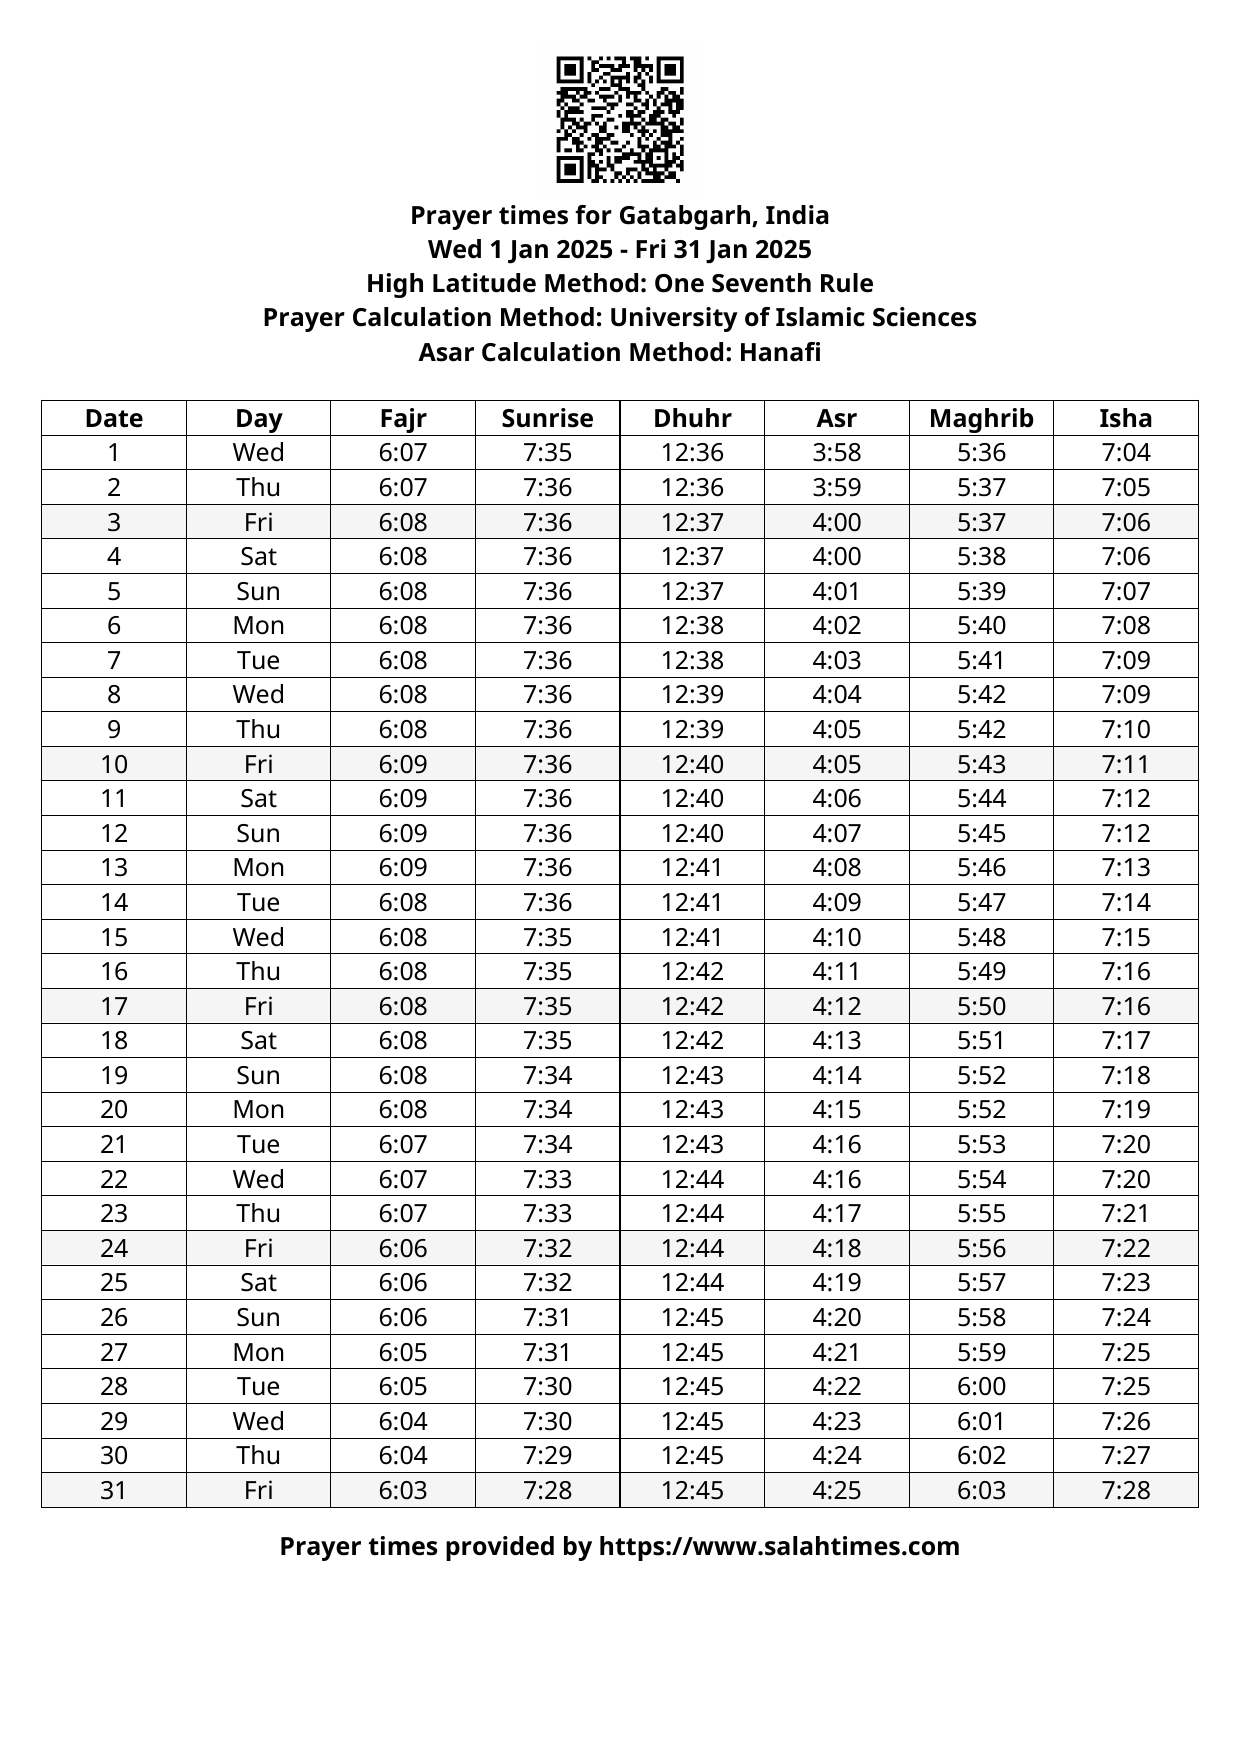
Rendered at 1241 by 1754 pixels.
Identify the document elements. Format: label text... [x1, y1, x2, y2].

table_cell 7:36 [476, 712, 619, 746]
table_cell 7:36 [476, 885, 619, 919]
table_cell 7:36 [476, 643, 619, 677]
table_cell 25 [42, 1266, 186, 1299]
table_cell Tue [187, 643, 330, 677]
table_cell 13 [42, 851, 186, 884]
table_cell Fri [187, 1473, 330, 1507]
table_cell 7:06 [1054, 505, 1198, 538]
table_cell 5:41 [910, 643, 1053, 677]
table_cell 6:07 [331, 470, 475, 504]
table_cell 7:09 [1054, 643, 1198, 677]
table_cell 4:08 [765, 851, 909, 884]
table_cell 7:33 [476, 1162, 619, 1195]
table_cell 6:08 [331, 505, 475, 538]
table_cell 7:16 [1054, 954, 1198, 988]
table_cell 4:00 [765, 505, 909, 538]
table_cell 17 [42, 989, 186, 1022]
table_cell 7:35 [476, 436, 619, 469]
table_cell 6:09 [331, 816, 475, 849]
table_cell 1 [42, 436, 186, 469]
table_cell 19 [42, 1058, 186, 1092]
table_cell 12:39 [621, 678, 764, 711]
table_cell 7:07 [1054, 574, 1198, 607]
table_cell Wed [187, 678, 330, 711]
table_cell 6:05 [331, 1369, 475, 1403]
table_header Maghrib [910, 401, 1053, 434]
table_cell 6:08 [331, 712, 475, 746]
table_cell 7:09 [1054, 678, 1198, 711]
table_cell 5:36 [910, 436, 1053, 469]
table_cell 4:02 [765, 609, 909, 642]
picture [542, 41, 699, 198]
table_cell 18 [42, 1024, 186, 1057]
table_cell 21 [42, 1127, 186, 1161]
table_cell 12:42 [621, 989, 764, 1022]
table_cell 6:03 [910, 1473, 1053, 1507]
table_cell 31 [42, 1473, 186, 1507]
table_header Asr [765, 401, 909, 434]
table_cell 7:18 [1054, 1058, 1198, 1092]
table_cell 12:41 [621, 920, 764, 953]
table_cell 7:10 [1054, 712, 1198, 746]
table_cell 5:55 [910, 1196, 1053, 1230]
table_cell Fri [187, 1231, 330, 1264]
table_cell 12:36 [621, 470, 764, 504]
table_cell 4:14 [765, 1058, 909, 1092]
table_cell Mon [187, 1093, 330, 1126]
table_cell 12:43 [621, 1058, 764, 1092]
table_cell 15 [42, 920, 186, 953]
table_cell 4:18 [765, 1231, 909, 1264]
table_cell 20 [42, 1093, 186, 1126]
table_cell 7:35 [476, 1024, 619, 1057]
table_cell 7:15 [1054, 920, 1198, 953]
table_cell 14 [42, 885, 186, 919]
table_cell Sun [187, 1058, 330, 1092]
table_cell 6:04 [331, 1439, 475, 1472]
table_cell 7 [42, 643, 186, 677]
table_cell 6:08 [331, 954, 475, 988]
table_cell 22 [42, 1162, 186, 1195]
table_cell 6:07 [331, 1127, 475, 1161]
table_cell 6:08 [331, 920, 475, 953]
table_cell 7:36 [476, 505, 619, 538]
table_cell 7:25 [1054, 1335, 1198, 1368]
table_cell 5:56 [910, 1231, 1053, 1264]
table_cell Wed [187, 436, 330, 469]
table_cell 26 [42, 1300, 186, 1334]
table_cell 7:26 [1054, 1404, 1198, 1437]
table_cell 6:09 [331, 851, 475, 884]
text High Latitude Method: One Seventh Rule [42, 266, 1198, 300]
table_cell 12:40 [621, 816, 764, 849]
table_cell 7:25 [1054, 1369, 1198, 1403]
table_cell 7:34 [476, 1127, 619, 1161]
table_cell 7:12 [1054, 816, 1198, 849]
table_cell 12:41 [621, 885, 764, 919]
table_cell 12:44 [621, 1266, 764, 1299]
table_cell 6 [42, 609, 186, 642]
table_cell 6:08 [331, 1093, 475, 1126]
table_cell 12:45 [621, 1439, 764, 1472]
table_cell 7:36 [476, 609, 619, 642]
table_cell Sun [187, 816, 330, 849]
table_cell Thu [187, 1196, 330, 1230]
table_header Date [42, 401, 186, 434]
table_cell 7:06 [1054, 539, 1198, 573]
table_cell 7:22 [1054, 1231, 1198, 1264]
table_cell 4:19 [765, 1266, 909, 1299]
table_cell 4 [42, 539, 186, 573]
table_cell 7:17 [1054, 1024, 1198, 1057]
table_cell 12:41 [621, 851, 764, 884]
table_cell Mon [187, 609, 330, 642]
table_cell 7:20 [1054, 1127, 1198, 1161]
text Prayer times provided by https://www.salahtimes.com [42, 1528, 1198, 1563]
table_cell 7:31 [476, 1300, 619, 1334]
table_cell 6:06 [331, 1300, 475, 1334]
table_cell 12:37 [621, 574, 764, 607]
table_cell 7:05 [1054, 470, 1198, 504]
table_cell 12:43 [621, 1093, 764, 1126]
table_cell Tue [187, 885, 330, 919]
table_header Isha [1054, 401, 1198, 434]
table_cell Wed [187, 1404, 330, 1437]
table_cell 12:42 [621, 1024, 764, 1057]
table_cell 4:16 [765, 1127, 909, 1161]
table_cell Sat [187, 1266, 330, 1299]
table_cell 7:33 [476, 1196, 619, 1230]
table_cell 7:32 [476, 1266, 619, 1299]
table_cell 12:45 [621, 1473, 764, 1507]
table_cell 4:06 [765, 781, 909, 815]
text Prayer Calculation Method: University of Islamic Sciences [42, 300, 1198, 334]
table_cell 7:35 [476, 989, 619, 1022]
table_cell 6:09 [331, 781, 475, 815]
table_cell 12:38 [621, 643, 764, 677]
table_cell 5 [42, 574, 186, 607]
table_cell 6:04 [331, 1404, 475, 1437]
table_cell 7:29 [476, 1439, 619, 1472]
table_cell 7:36 [476, 747, 619, 780]
table_cell 5:37 [910, 505, 1053, 538]
table_cell 5:51 [910, 1024, 1053, 1057]
table_cell 12:36 [621, 436, 764, 469]
table_cell 4:16 [765, 1162, 909, 1195]
table_cell 6:08 [331, 1058, 475, 1092]
table_cell 7:36 [476, 851, 619, 884]
table_cell 6:08 [331, 643, 475, 677]
table_cell 4:05 [765, 747, 909, 780]
table_cell 6:06 [331, 1231, 475, 1264]
table_cell 28 [42, 1369, 186, 1403]
table_cell 7:08 [1054, 609, 1198, 642]
table_cell Thu [187, 954, 330, 988]
table_cell 6:00 [910, 1369, 1053, 1403]
table_cell 4:21 [765, 1335, 909, 1368]
table_cell 6:08 [331, 574, 475, 607]
table_cell 6:01 [910, 1404, 1053, 1437]
table_cell 2 [42, 470, 186, 504]
table_cell 5:57 [910, 1266, 1053, 1299]
table_cell 4:09 [765, 885, 909, 919]
table_cell 7:36 [476, 781, 619, 815]
table_cell 10 [42, 747, 186, 780]
table_cell 5:59 [910, 1335, 1053, 1368]
table_cell 6:08 [331, 609, 475, 642]
table_cell 4:20 [765, 1300, 909, 1334]
table_cell Sat [187, 781, 330, 815]
table_cell 5:42 [910, 712, 1053, 746]
table_cell 7:04 [1054, 436, 1198, 469]
table_cell 5:40 [910, 609, 1053, 642]
table_cell 5:52 [910, 1093, 1053, 1126]
table_cell 8 [42, 678, 186, 711]
table_header Sunrise [476, 401, 619, 434]
table_cell Mon [187, 851, 330, 884]
table_cell 7:13 [1054, 851, 1198, 884]
table_cell 7:30 [476, 1404, 619, 1437]
table_cell 5:49 [910, 954, 1053, 988]
table_cell 3 [42, 505, 186, 538]
table_cell 5:39 [910, 574, 1053, 607]
table_cell 6:08 [331, 1024, 475, 1057]
table_cell 5:47 [910, 885, 1053, 919]
table_cell Sat [187, 1024, 330, 1057]
table_cell 7:24 [1054, 1300, 1198, 1334]
table_cell 4:10 [765, 920, 909, 953]
table_cell 7:36 [476, 470, 619, 504]
table_cell 5:44 [910, 781, 1053, 815]
table_cell 27 [42, 1335, 186, 1368]
text Asar Calculation Method: Hanafi [42, 334, 1198, 368]
table_cell Fri [187, 989, 330, 1022]
table_cell Sat [187, 539, 330, 573]
table_cell 6:08 [331, 539, 475, 573]
table_cell 5:53 [910, 1127, 1053, 1161]
table_cell Tue [187, 1369, 330, 1403]
table_cell 5:48 [910, 920, 1053, 953]
table_cell 4:25 [765, 1473, 909, 1507]
table_cell 5:37 [910, 470, 1053, 504]
table_cell 7:30 [476, 1369, 619, 1403]
table_cell 24 [42, 1231, 186, 1264]
table_cell Sun [187, 574, 330, 607]
table_cell 11 [42, 781, 186, 815]
table_cell 7:36 [476, 574, 619, 607]
table_cell Thu [187, 470, 330, 504]
table_cell 5:50 [910, 989, 1053, 1022]
table_cell 5:42 [910, 678, 1053, 711]
table_cell 30 [42, 1439, 186, 1472]
table_cell Thu [187, 1439, 330, 1472]
table_cell 12:45 [621, 1300, 764, 1334]
table_cell 12:45 [621, 1404, 764, 1437]
table_cell 6:08 [331, 989, 475, 1022]
table_cell 4:01 [765, 574, 909, 607]
table_cell 12:44 [621, 1162, 764, 1195]
table_cell 7:20 [1054, 1162, 1198, 1195]
table_cell 6:07 [331, 436, 475, 469]
table_cell 7:34 [476, 1058, 619, 1092]
table_cell 7:23 [1054, 1266, 1198, 1299]
table_cell 12:45 [621, 1335, 764, 1368]
text Wed 1 Jan 2025 - Fri 31 Jan 2025 [42, 232, 1198, 266]
table_header Dhuhr [621, 401, 764, 434]
table_cell 4:03 [765, 643, 909, 677]
table_cell 12:37 [621, 505, 764, 538]
table_cell 7:28 [476, 1473, 619, 1507]
table_cell 6:07 [331, 1162, 475, 1195]
table_cell 4:12 [765, 989, 909, 1022]
table_cell 6:05 [331, 1335, 475, 1368]
table_cell 12:38 [621, 609, 764, 642]
table_cell 12:40 [621, 781, 764, 815]
text Prayer times for Gatabgarh, India [42, 198, 1198, 232]
table_cell 4:15 [765, 1093, 909, 1126]
table_cell Fri [187, 747, 330, 780]
table_cell 4:07 [765, 816, 909, 849]
table_cell 7:31 [476, 1335, 619, 1368]
table_cell 12:40 [621, 747, 764, 780]
table_cell 6:08 [331, 678, 475, 711]
table_cell 4:04 [765, 678, 909, 711]
table_cell 7:11 [1054, 747, 1198, 780]
table_cell 7:36 [476, 678, 619, 711]
table_cell Wed [187, 1162, 330, 1195]
table_cell 7:34 [476, 1093, 619, 1126]
table_cell Tue [187, 1127, 330, 1161]
table_cell 7:27 [1054, 1439, 1198, 1472]
table_cell 5:58 [910, 1300, 1053, 1334]
table_cell Sun [187, 1300, 330, 1334]
table_cell 5:46 [910, 851, 1053, 884]
table_cell 4:00 [765, 539, 909, 573]
table_cell 4:11 [765, 954, 909, 988]
table_cell 12:39 [621, 712, 764, 746]
table_cell 5:54 [910, 1162, 1053, 1195]
table_cell 7:21 [1054, 1196, 1198, 1230]
table_cell 29 [42, 1404, 186, 1437]
table_cell 4:23 [765, 1404, 909, 1437]
table_cell 5:43 [910, 747, 1053, 780]
table_cell Mon [187, 1335, 330, 1368]
table_cell 9 [42, 712, 186, 746]
table_cell 6:08 [331, 885, 475, 919]
table_cell 3:58 [765, 436, 909, 469]
table_cell 7:28 [1054, 1473, 1198, 1507]
table_header Day [187, 401, 330, 434]
table_cell 6:09 [331, 747, 475, 780]
table_cell Fri [187, 505, 330, 538]
table_cell 7:35 [476, 920, 619, 953]
table_cell 6:07 [331, 1196, 475, 1230]
table_cell 7:36 [476, 539, 619, 573]
table_cell 5:45 [910, 816, 1053, 849]
table_cell 12:45 [621, 1369, 764, 1403]
table_cell 4:17 [765, 1196, 909, 1230]
table_cell 4:24 [765, 1439, 909, 1472]
table_cell 6:02 [910, 1439, 1053, 1472]
table_cell 12:42 [621, 954, 764, 988]
table_cell 6:06 [331, 1266, 475, 1299]
table_cell Wed [187, 920, 330, 953]
table_cell 4:13 [765, 1024, 909, 1057]
table_cell 12 [42, 816, 186, 849]
table_cell 12:43 [621, 1127, 764, 1161]
table_cell 5:38 [910, 539, 1053, 573]
table_cell 23 [42, 1196, 186, 1230]
table_cell 7:32 [476, 1231, 619, 1264]
table_cell 7:12 [1054, 781, 1198, 815]
table_header Fajr [331, 401, 475, 434]
table_cell 3:59 [765, 470, 909, 504]
table_cell 4:22 [765, 1369, 909, 1403]
table_cell 6:03 [331, 1473, 475, 1507]
table_cell 7:19 [1054, 1093, 1198, 1126]
table_cell 5:52 [910, 1058, 1053, 1092]
table_cell Thu [187, 712, 330, 746]
table_cell 7:36 [476, 816, 619, 849]
table_cell 12:37 [621, 539, 764, 573]
table_cell 7:14 [1054, 885, 1198, 919]
table_cell 12:44 [621, 1196, 764, 1230]
table_cell 7:16 [1054, 989, 1198, 1022]
table_cell 12:44 [621, 1231, 764, 1264]
table_cell 16 [42, 954, 186, 988]
table_cell 4:05 [765, 712, 909, 746]
table_cell 7:35 [476, 954, 619, 988]
